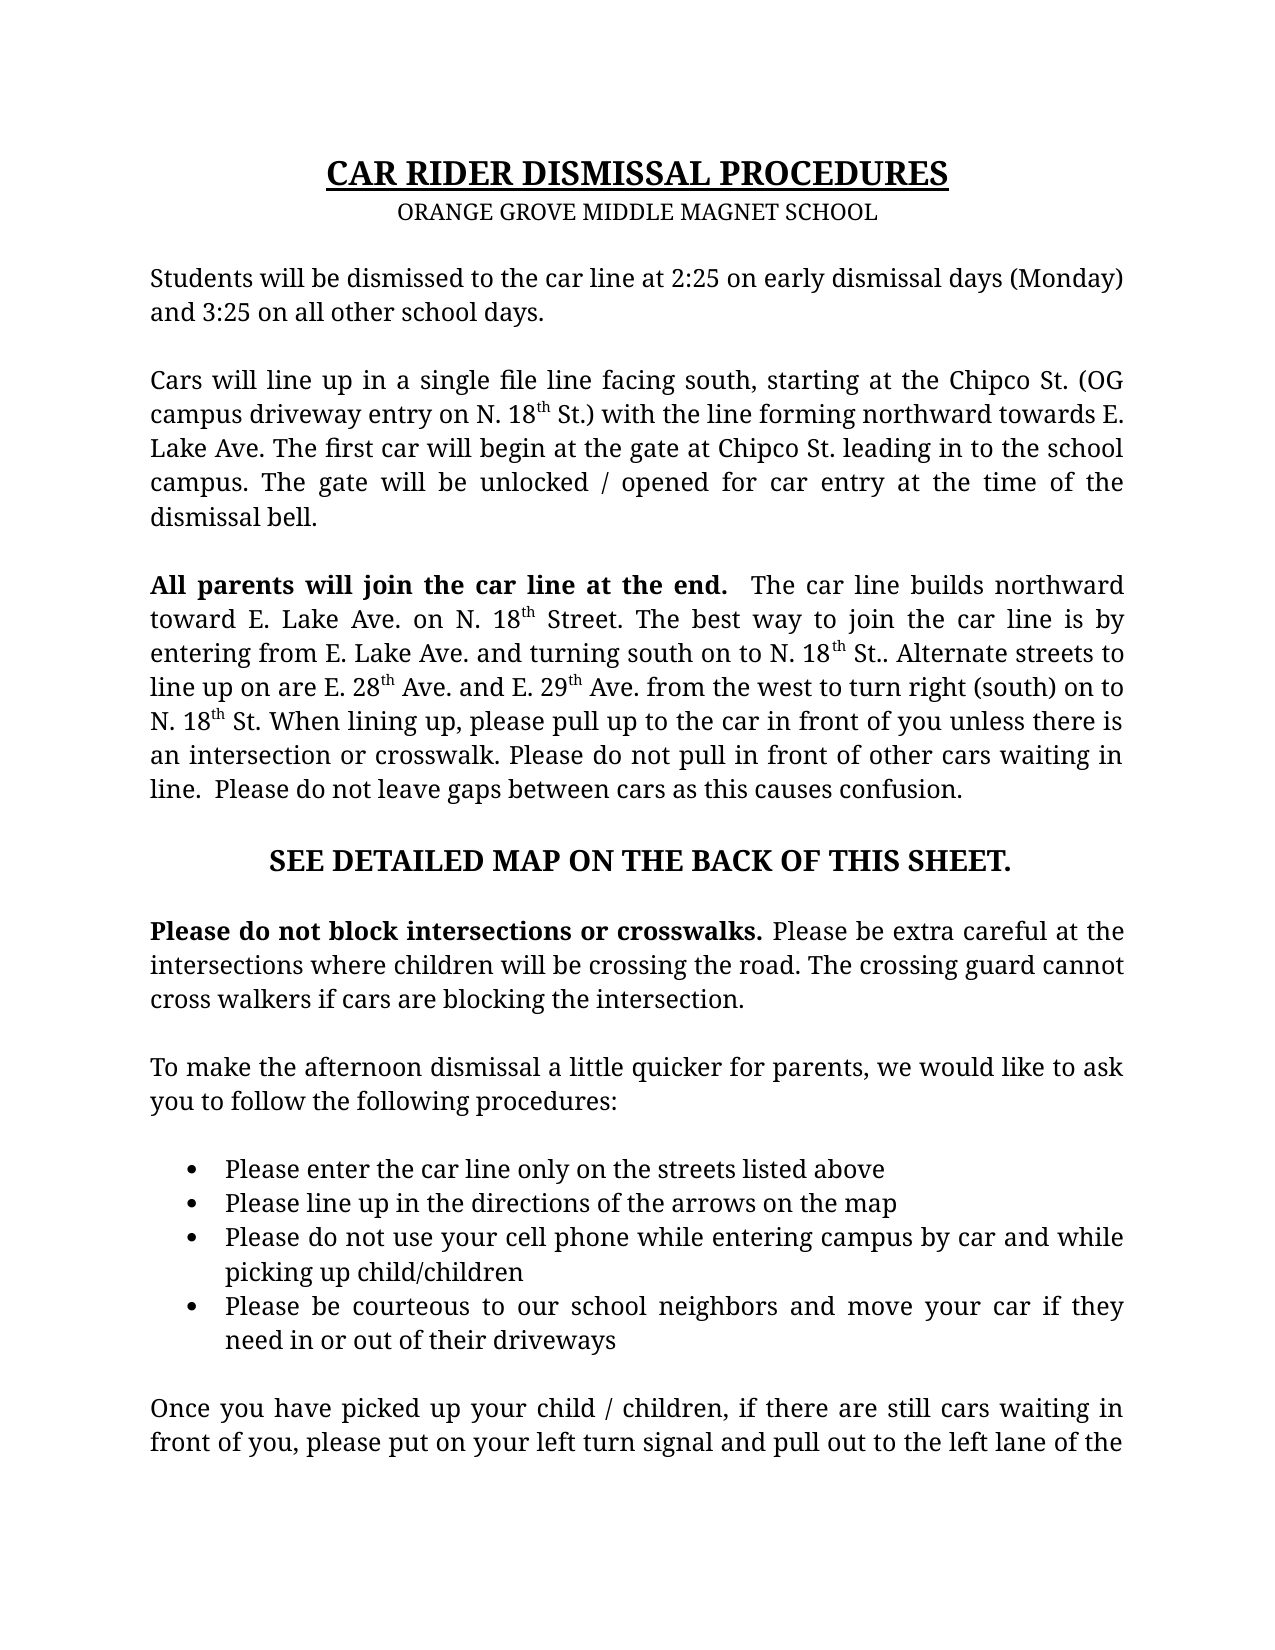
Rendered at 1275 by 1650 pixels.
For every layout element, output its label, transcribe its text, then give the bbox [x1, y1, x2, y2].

list Please be courteous to our school neighbors and move your car if they need in or out of their driveways [187, 1288, 1125, 1356]
list Please do not use your cell phone while entering campus by car and while picking up child/children [187, 1220, 1125, 1288]
text ORANGE GROVE MIDDLE MAGNET SCHOOL [150, 195, 1125, 227]
text Students will be dismissed to the car line at 2:25 on early dismissal days (Monday) and 3:25 on all other school days. [150, 261, 1125, 329]
list Please line up in the directions of the arrows on the map [187, 1186, 1125, 1220]
text Please do not block intersections or crosswalks. Please be extra careful at the intersections where children will be crossing the road. The crossing guard cannot cross walkers if cars are blocking the intersection. [150, 913, 1125, 1016]
text To make the afternoon dismissal a little quicker for parents, we would like to ask you to follow the following procedures: [150, 1050, 1125, 1118]
text CAR RIDER DISMISSAL PROCEDURES [150, 150, 1125, 195]
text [150, 1390, 1125, 1458]
text Cars will line up in a single file line facing south, starting at the Chipco St. (OG campus driveway entry on N. 18th St.) with the line forming northward towards E. Lake Ave. The first car will begin at the gate at Chipco St. leading in to the school campus. The gate will be unlocked / opened for car entry at the time of the dismissal bell. [150, 363, 1125, 533]
text SEE DETAILED MAP ON THE BACK OF THIS SHEET. [150, 840, 1125, 879]
list Please enter the car line only on the streets listed above [187, 1152, 1125, 1186]
text All parents will join the car line at the end. The car line builds northward toward E. Lake Ave. on N. 18th Street. The best way to join the car line is by entering from E. Lake Ave. and turning south on to N. 18th St.. Alternate streets to line up on are E. 28th Ave. and E. 29th Ave. from the west to turn right (south) on to N. 18th St. When lining up, please pull up to the car in front of you unless there is an intersection or crosswalk. Please do not pull in front of other cars waiting in line. Please do not leave gaps between cars as this causes confusion. [150, 567, 1125, 806]
